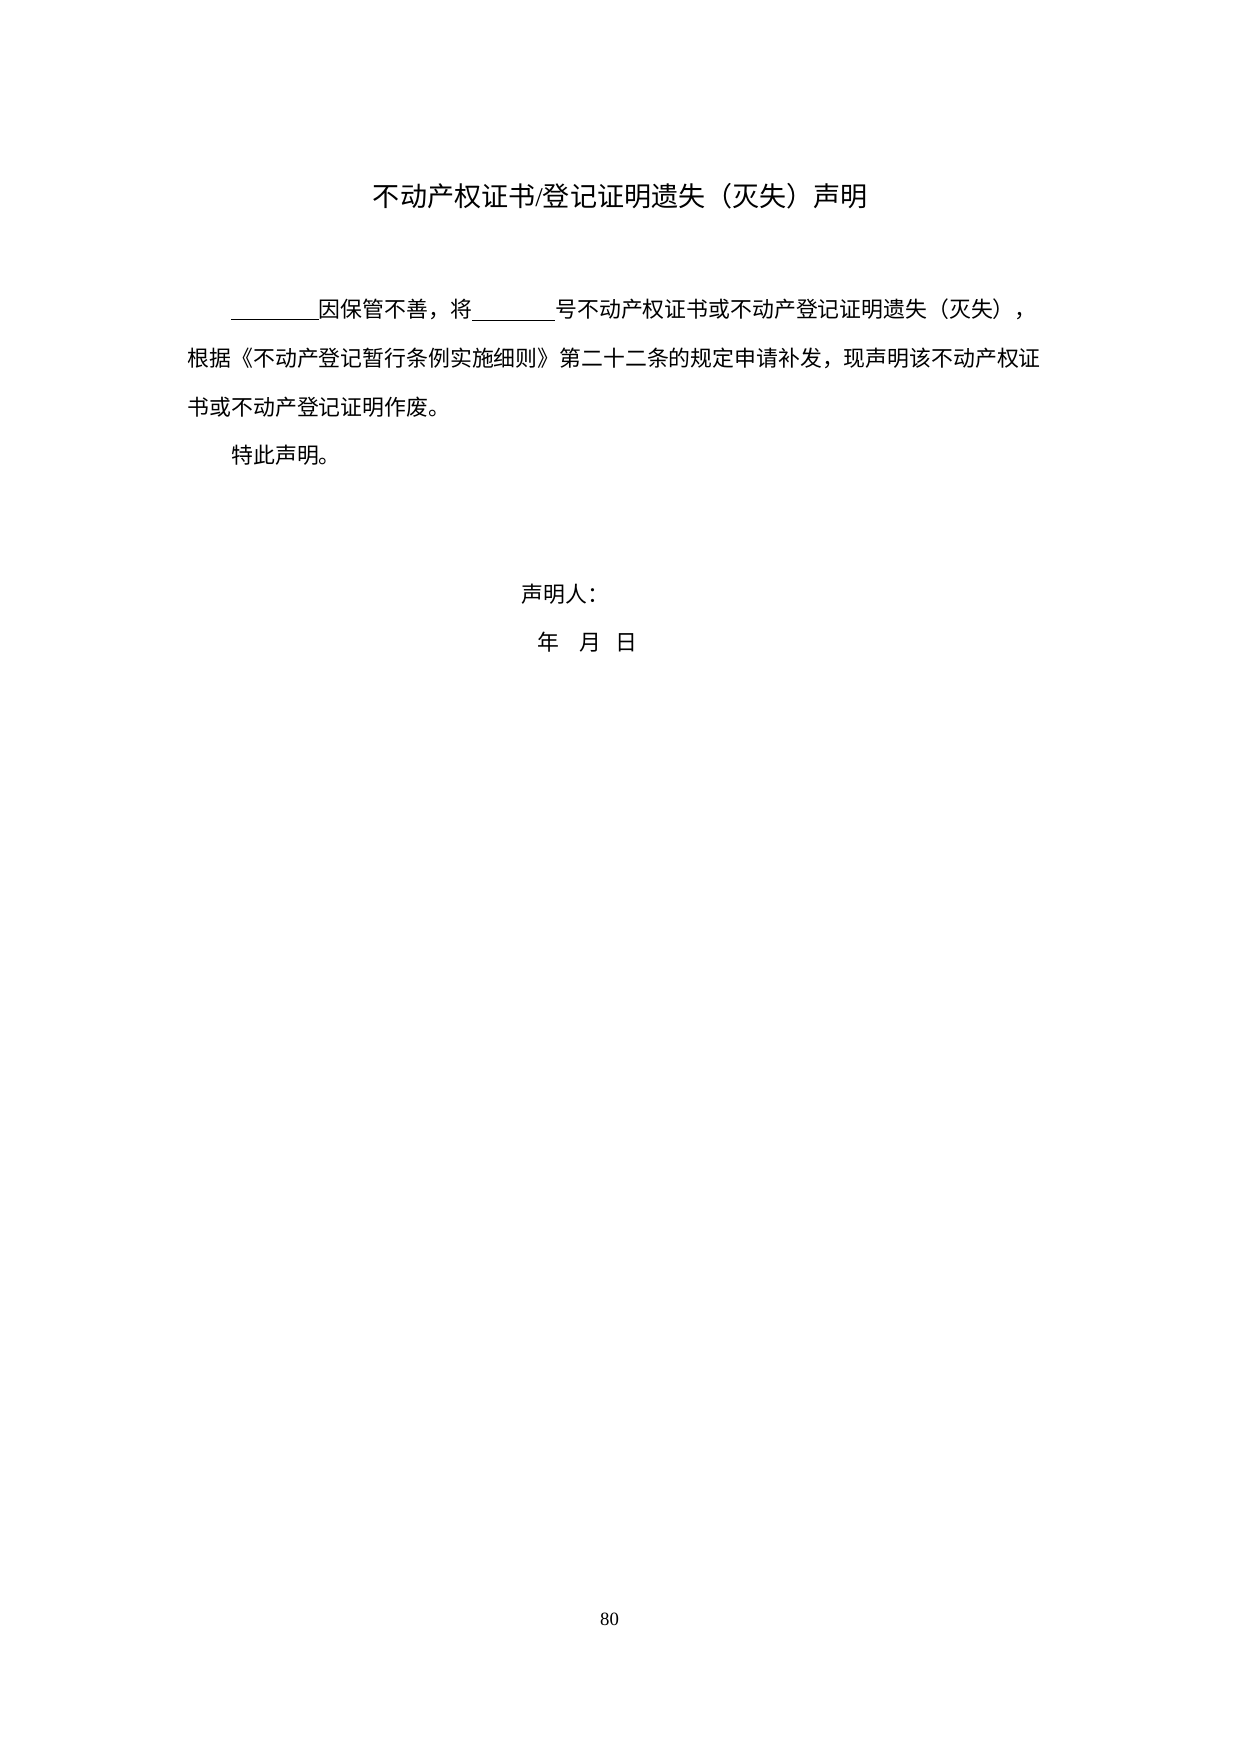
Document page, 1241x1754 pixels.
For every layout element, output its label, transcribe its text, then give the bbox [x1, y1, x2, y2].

text 因保管不善，将 号不动产权证书或不动产登记证明遗失（灭失），根据《不动产登记暂行条例实施细则》第二十二条的规定申请补发，现声明该不动产权证书或不动产登记证明作废。 [187, 292, 1053, 422]
text 年 月 日 [187, 625, 1053, 657]
text 不动产权证书/登记证明遗失（灭失）声明 [187, 162, 1053, 227]
text 特此声明。 [187, 438, 1053, 470]
text 声明人： [187, 576, 1053, 609]
